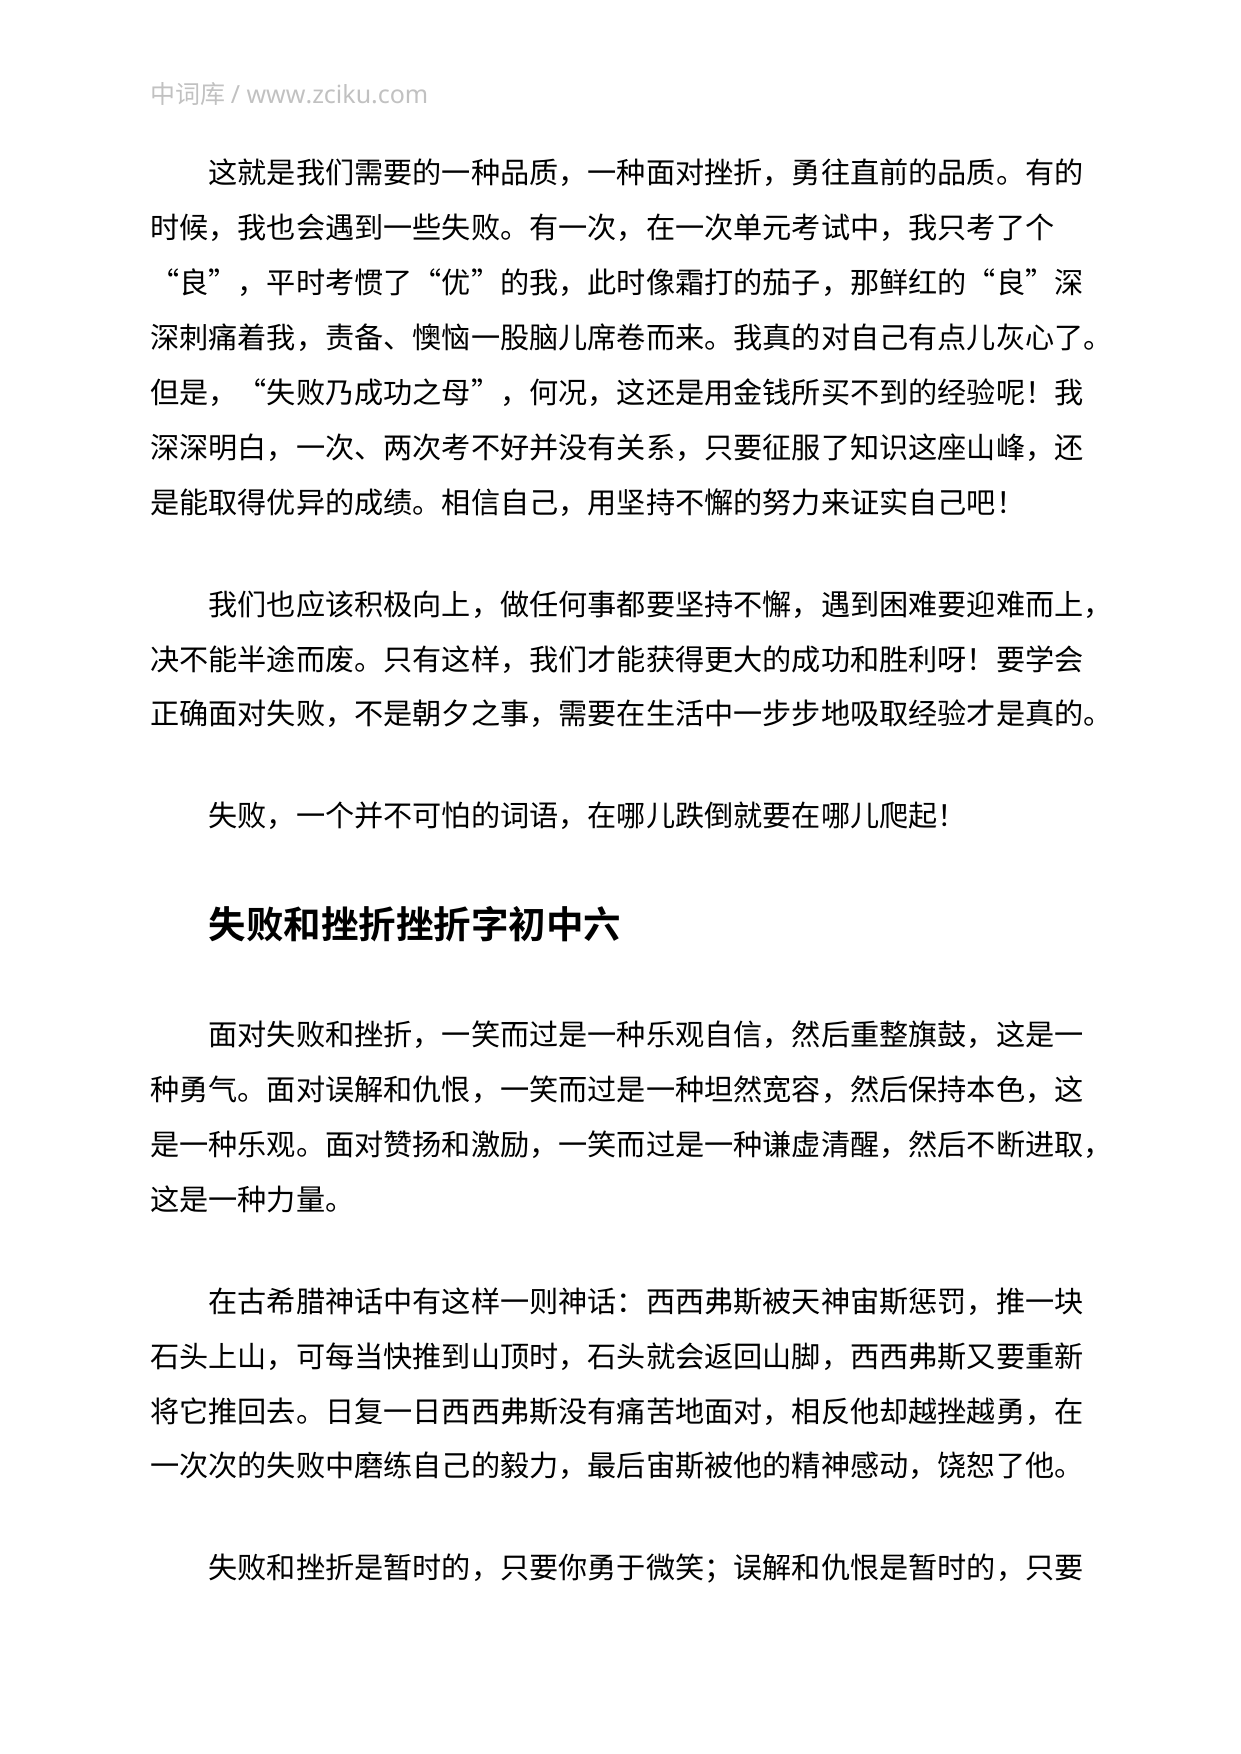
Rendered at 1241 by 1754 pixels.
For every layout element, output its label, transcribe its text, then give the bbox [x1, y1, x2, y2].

text 失败，一个并不可怕的词语，在哪儿跌倒就要在哪儿爬起！ [150, 793, 1090, 835]
text 这就是我们需要的一种品质，一种面对挫折，勇往直前的品质。有的时候，我也会遇到一些失败。有一次，在一次单元考试中，我只考了个“良”，平时考惯了“优”的我，此时像霜打的茄子，那鲜红的“良”深深刺痛着我，责备、懊恼一股脑儿席卷而来。我真的对自己有点儿灰心了。但是，“失败乃成功之母”，何况，这还是用金钱所买不到的经验呢！我深深明白，一次、两次考不好并没有关系，只要征服了知识这座山峰，还是能取得优异的成绩。相信自己，用坚持不懈的努力来证实自己吧！ [150, 150, 1090, 522]
text 面对失败和挫折，一笑而过是一种乐观自信，然后重整旗鼓，这是一种勇气。面对误解和仇恨，一笑而过是一种坦然宽容，然后保持本色，这是一种乐观。面对赞扬和激励，一笑而过是一种谦虚清醒，然后不断进取，这是一种力量。 [150, 1012, 1090, 1219]
text 失败和挫折挫折字初中六 [150, 894, 1090, 949]
text 在古希腊神话中有这样一则神话：西西弗斯被天神宙斯惩罚，推一块石头上山，可每当快推到山顶时，石头就会返回山脚，西西弗斯又要重新将它推回去。日复一日西西弗斯没有痛苦地面对，相反他却越挫越勇，在一次次的失败中磨练自己的毅力，最后宙斯被他的精神感动，饶恕了他。 [150, 1278, 1090, 1485]
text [150, 1545, 1090, 1587]
text 我们也应该积极向上，做任何事都要坚持不懈，遇到困难要迎难而上，决不能半途而废。只有这样，我们才能获得更大的成功和胜利呀！要学会正确面对失败，不是朝夕之事，需要在生活中一步步地吸取经验才是真的。 [150, 581, 1090, 733]
